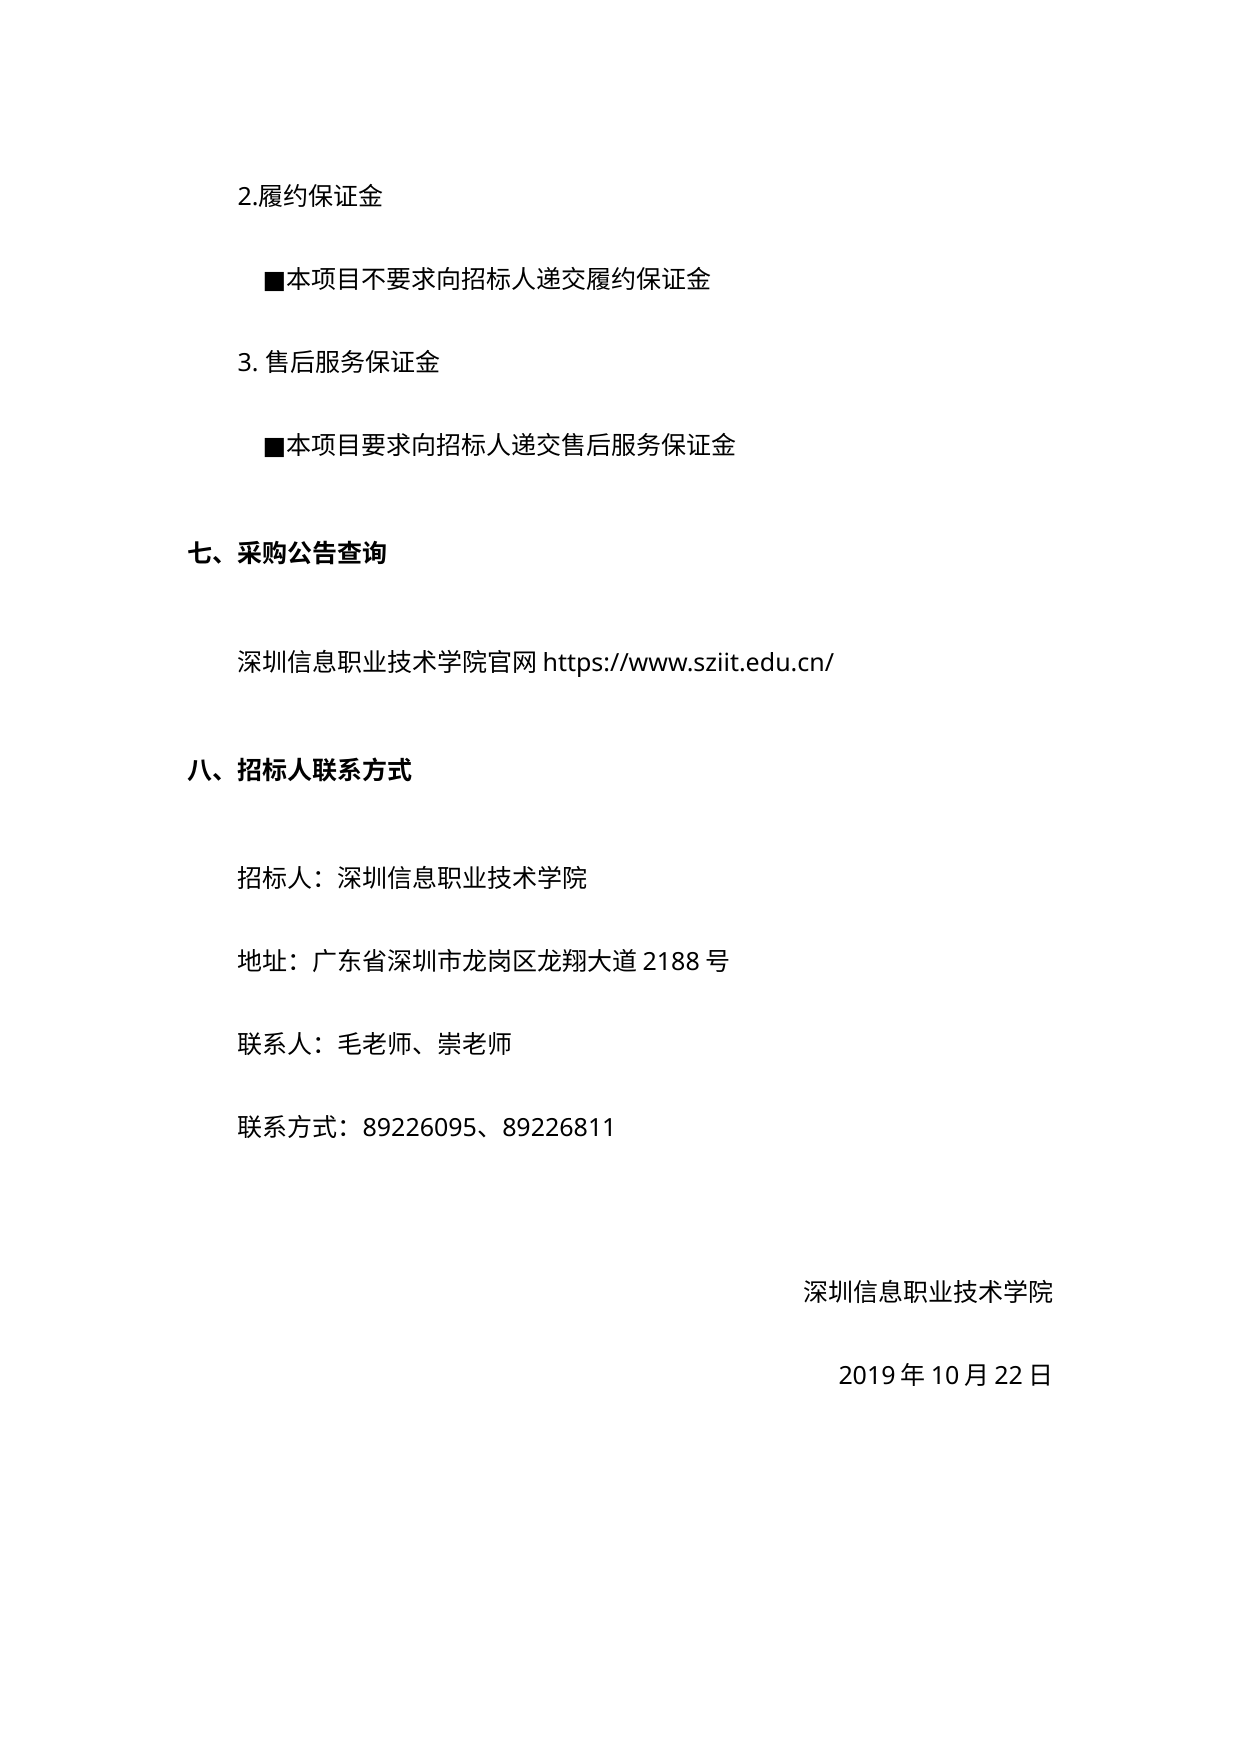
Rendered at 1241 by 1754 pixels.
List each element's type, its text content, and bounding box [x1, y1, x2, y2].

subtitle 八、招标人联系方式 [187, 736, 1053, 801]
text 深圳信息职业技术学院 [187, 1258, 1053, 1323]
text 2019年10月22日 [187, 1341, 1053, 1406]
text 联系人：毛老师、崇老师 [187, 1010, 1053, 1075]
text 招标人：深圳信息职业技术学院 [187, 844, 1053, 909]
text 深圳信息职业技术学院官网https://www.sziit.edu.cn/ [187, 628, 1053, 693]
text 2.履约保证金 [187, 162, 1053, 227]
text ■本项目不要求向招标人递交履约保证金 [187, 245, 1053, 310]
subtitle 七、采购公告查询 [187, 519, 1053, 584]
text ■本项目要求向招标人递交售后服务保证金 [187, 411, 1053, 476]
text 3. 售后服务保证金 [187, 328, 1053, 393]
text 地址：广东省深圳市龙岗区龙翔大道2188号 [187, 927, 1053, 992]
text 联系方式：89226095、89226811 [187, 1093, 1053, 1158]
